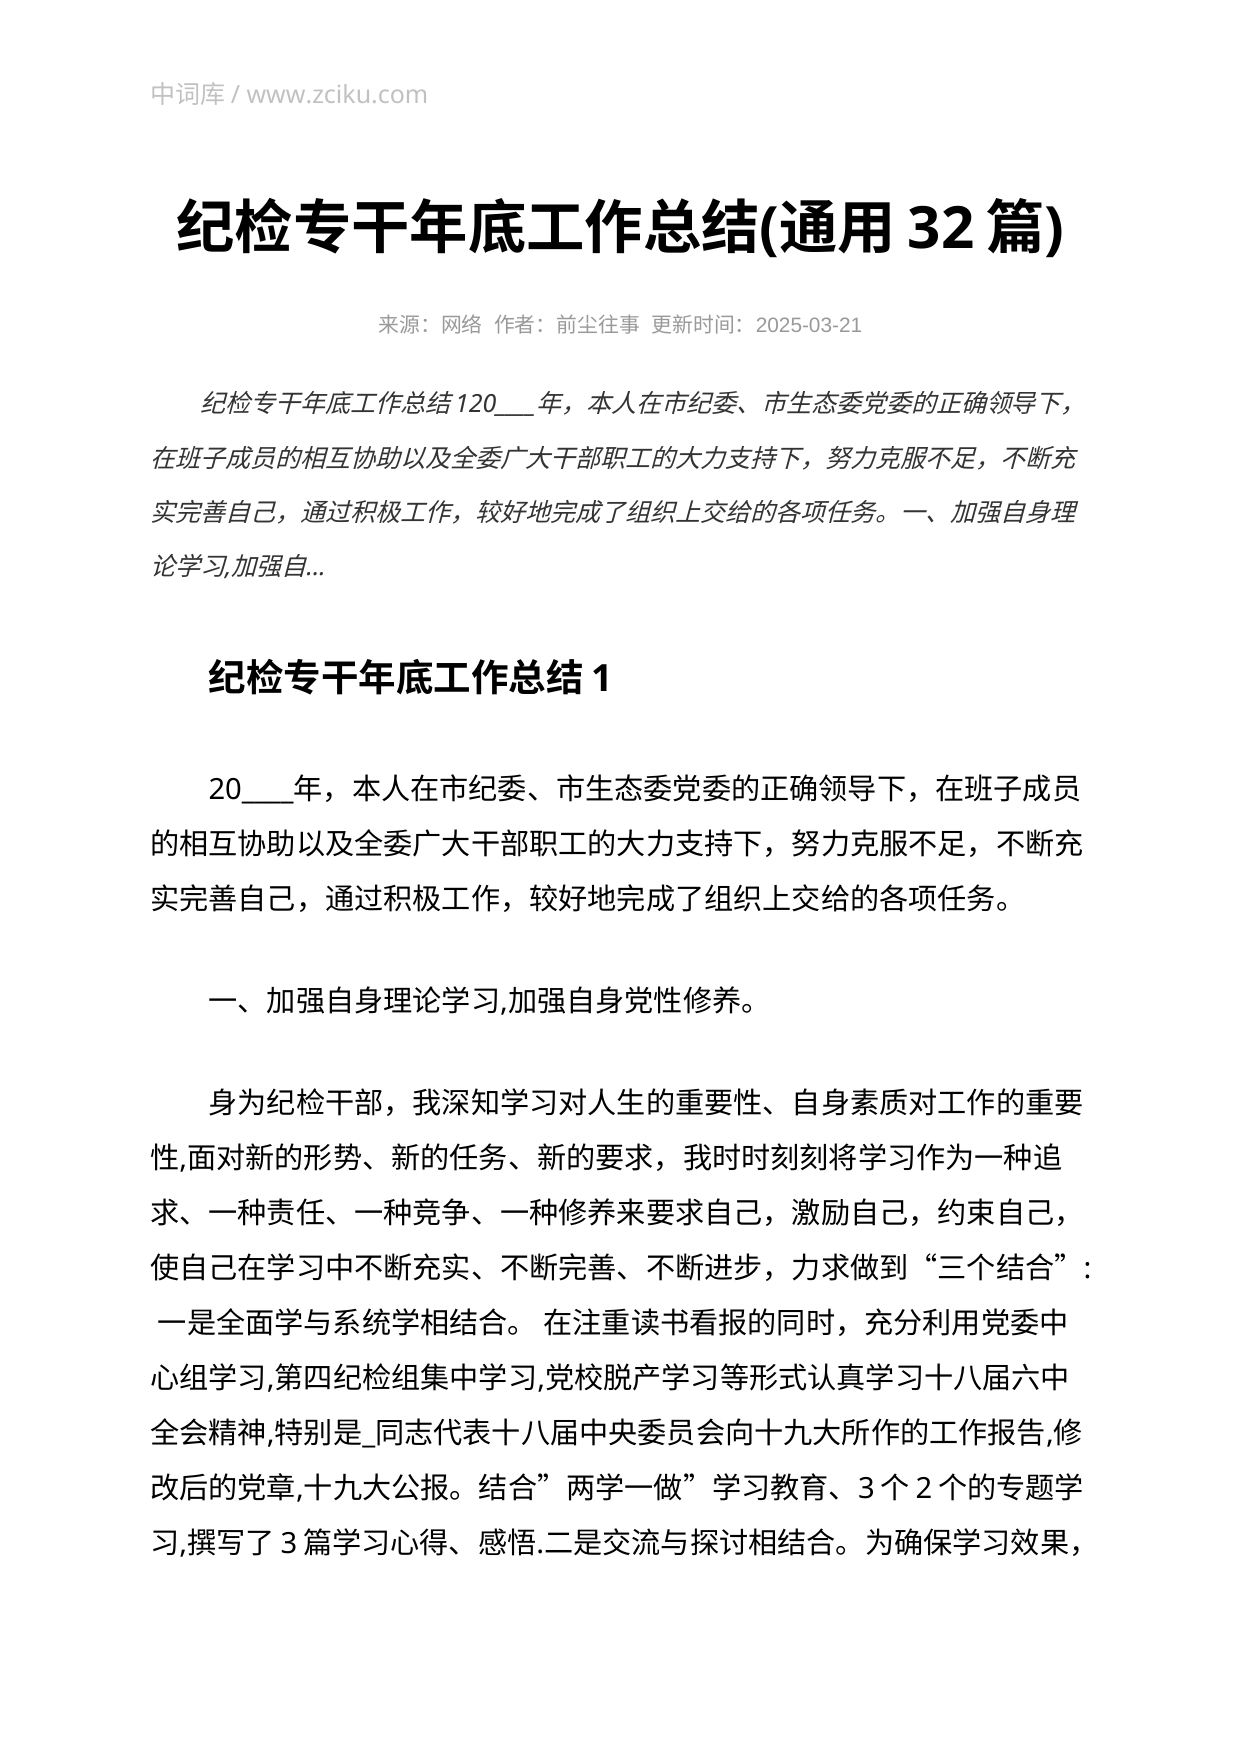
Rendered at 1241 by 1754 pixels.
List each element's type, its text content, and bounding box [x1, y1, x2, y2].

text 纪检专干年底工作总结1 [150, 648, 1090, 703]
text 20____年，本人在市纪委、市生态委党委的正确领导下，在班子成员的相互协助以及全委广大干部职工的大力支持下，努力克服不足，不断充实完善自己，通过积极工作，较好地完成了组织上交给的各项任务。 [150, 766, 1090, 918]
text 纪检专干年底工作总结120____年，本人在市纪委、市生态委党委的正确领导下，在班子成员的相互协助以及全委广大干部职工的大力支持下，努力克服不足，不断充实完善自己，通过积极工作，较好地完成了组织上交给的各项任务。一、加强自身理论学习,加强自... [150, 384, 1090, 583]
text 来源：网络 作者：前尘往事 更新时间：2025-03-21 [150, 313, 1090, 337]
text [150, 1079, 1090, 1562]
subtitle 纪检专干年底工作总结(通用32篇) [150, 181, 1090, 266]
text 一、加强自身理论学习,加强自身党性修养。 [150, 977, 1090, 1020]
